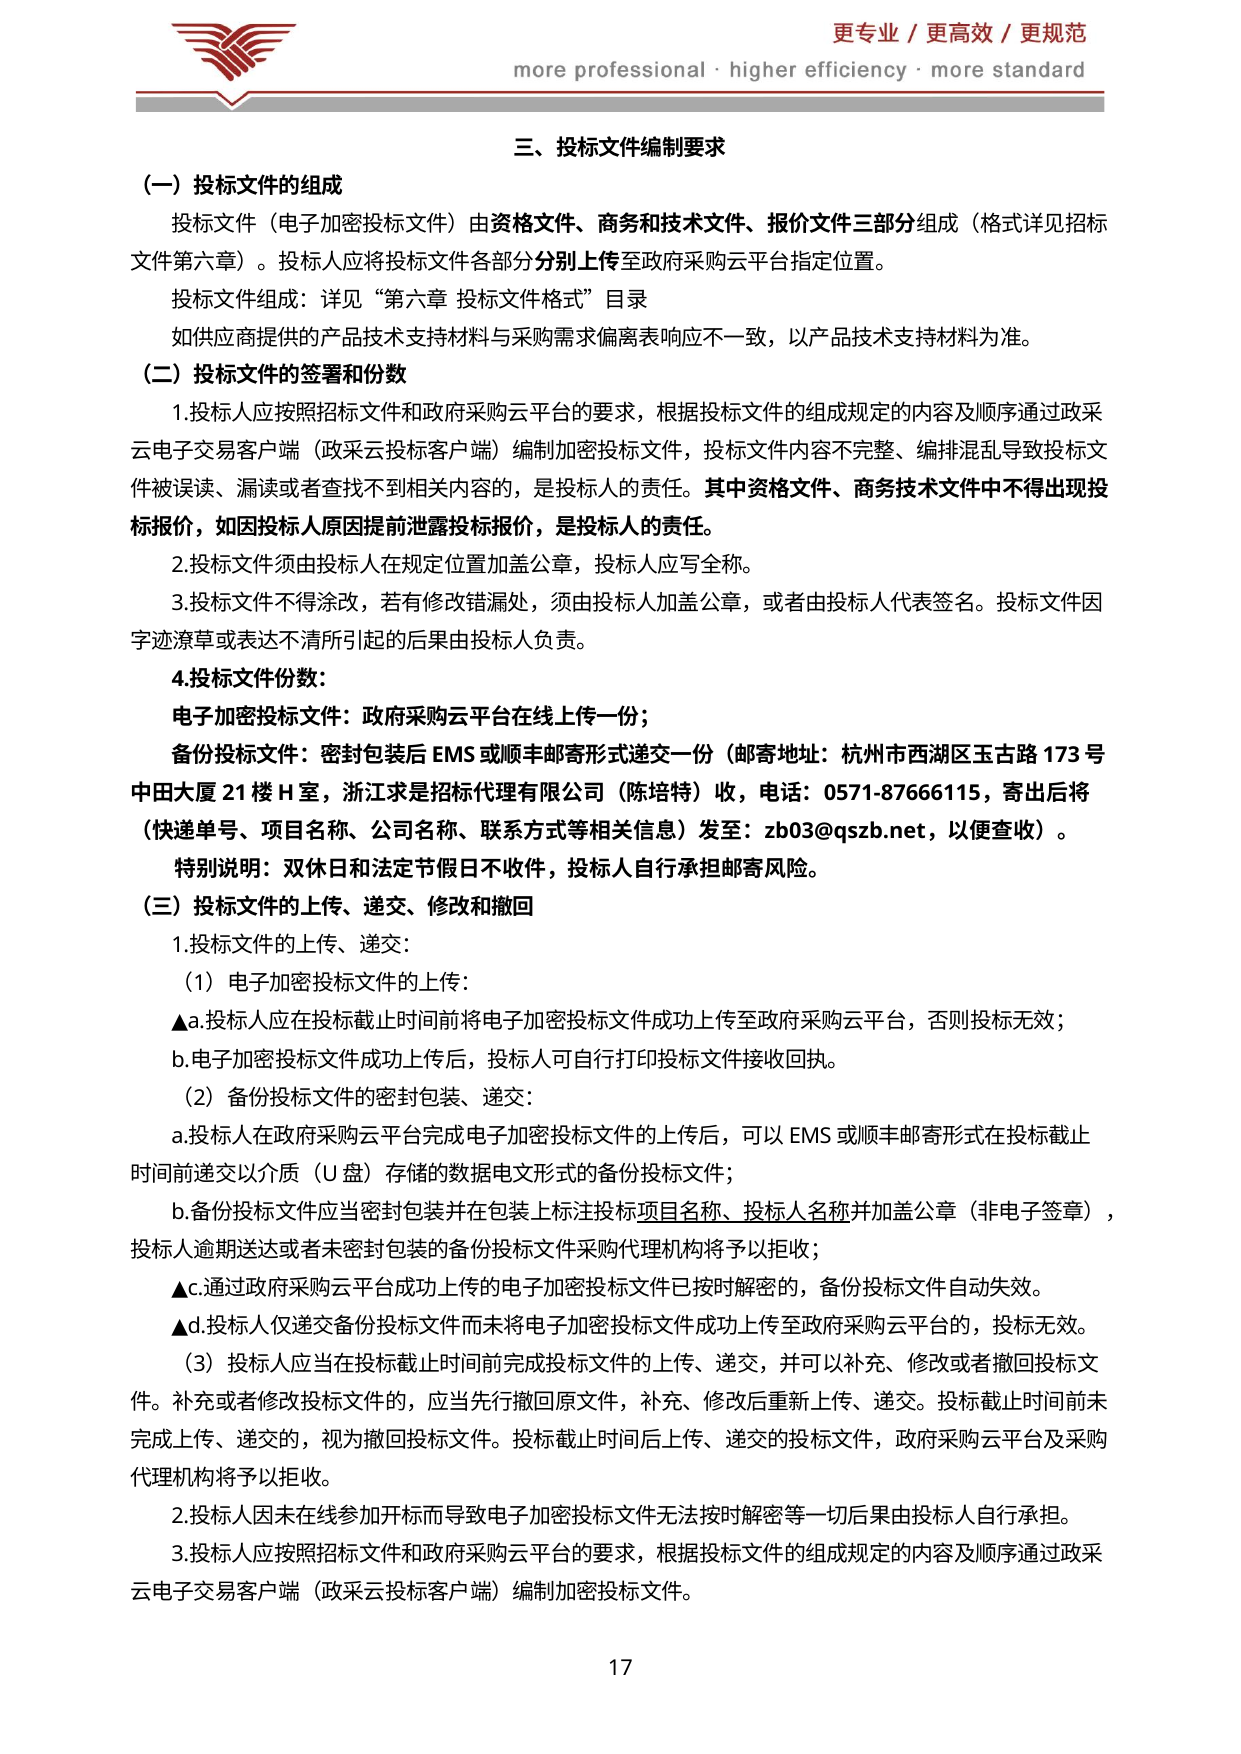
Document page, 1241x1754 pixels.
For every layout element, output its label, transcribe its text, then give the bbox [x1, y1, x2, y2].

text （二）投标文件的签署和份数 [130, 357, 1110, 389]
text （1）电子加密投标文件的上传： [130, 965, 1110, 997]
text 投标文件组成：详见“第六章 投标文件格式”目录 [130, 282, 1110, 313]
text 3.投标文件不得涂改，若有修改错漏处，须由投标人加盖公章，或者由投标人代表签名。投标文件因字迹潦草或表达不清所引起的后果由投标人负责。 [130, 585, 1110, 655]
text （3）投标人应当在投标截止时间前完成投标文件的上传、递交，并可以补充、修改或者撤回投标文件。补充或者修改投标文件的，应当先行撤回原文件，补充、修改后重新上传、递交。投标截止时间前未完成上传、递交的，视为撤回投标文件。投标截止时间后上传、递交的投标文件，政府采购云平台及采购代理机构将予以拒收。 [130, 1346, 1110, 1492]
text b.备份投标文件应当密封包装并在包装上标注投标项目名称、投标人名称并加盖公章（非电子签章），投标人逾期送达或者未密封包装的备份投标文件采购代理机构将予以拒收； [130, 1194, 1110, 1264]
text 特别说明：双休日和法定节假日不收件，投标人自行承担邮寄风险。 [130, 851, 1110, 883]
text 三、投标文件编制要求 [130, 130, 1110, 162]
text 2.投标文件须由投标人在规定位置加盖公章，投标人应写全称。 [130, 547, 1110, 579]
text ▲c.通过政府采购云平台成功上传的电子加密投标文件已按时解密的，备份投标文件自动失效。 [130, 1270, 1110, 1302]
text 投标文件（电子加密投标文件）由资格文件、商务和技术文件、报价文件三部分组成（格式详见招标文件第六章）。投标人应将投标文件各部分分别上传至政府采购云平台指定位置。 [130, 206, 1110, 275]
text b.电子加密投标文件成功上传后，投标人可自行打印投标文件接收回执。 [130, 1042, 1110, 1073]
text （三）投标文件的上传、递交、修改和撤回 [130, 889, 1110, 921]
text 备份投标文件：密封包装后EMS或顺丰邮寄形式递交一份（邮寄地址：杭州市西湖区玉古路173号中田大厦21楼H室，浙江求是招标代理有限公司（陈培特）收，电话：0571-87666115，寄出后将（快递单号、项目名称、公司名称、联系方式等相关信息）发至：zb03@qszb.net，以便查收）。 [130, 737, 1110, 845]
text a.投标人在政府采购云平台完成电子加密投标文件的上传后，可以EMS或顺丰邮寄形式在投标截止时间前递交以介质（U盘）存储的数据电文形式的备份投标文件； [130, 1118, 1110, 1188]
text 1.投标人应按照招标文件和政府采购云平台的要求，根据投标文件的组成规定的内容及顺序通过政采云电子交易客户端（政采云投标客户端）编制加密投标文件，投标文件内容不完整、编排混乱导致投标文件被误读、漏读或者查找不到相关内容的，是投标人的责任。其中资格文件、商务技术文件中不得出现投标报价，如因投标人原因提前泄露投标报价，是投标人的责任。 [130, 395, 1110, 541]
text 如供应商提供的产品技术支持材料与采购需求偏离表响应不一致，以产品技术支持材料为准。 [130, 319, 1110, 351]
text （一）投标文件的组成 [130, 168, 1110, 199]
text 3.投标人应按照招标文件和政府采购云平台的要求，根据投标文件的组成规定的内容及顺序通过政采云电子交易客户端（政采云投标客户端）编制加密投标文件。 [130, 1536, 1110, 1606]
text ▲a.投标人应在投标截止时间前将电子加密投标文件成功上传至政府采购云平台，否则投标无效； [130, 1003, 1110, 1035]
text ▲d.投标人仅递交备份投标文件而未将电子加密投标文件成功上传至政府采购云平台的，投标无效。 [130, 1308, 1110, 1340]
text （2）备份投标文件的密封包装、递交： [130, 1080, 1110, 1111]
text 电子加密投标文件：政府采购云平台在线上传一份； [130, 699, 1110, 731]
picture [135, 0, 1105, 112]
text 1.投标文件的上传、递交： [130, 927, 1110, 959]
text 2.投标人因未在线参加开标而导致电子加密投标文件无法按时解密等一切后果由投标人自行承担。 [130, 1498, 1110, 1530]
text 4.投标文件份数： [130, 661, 1110, 693]
